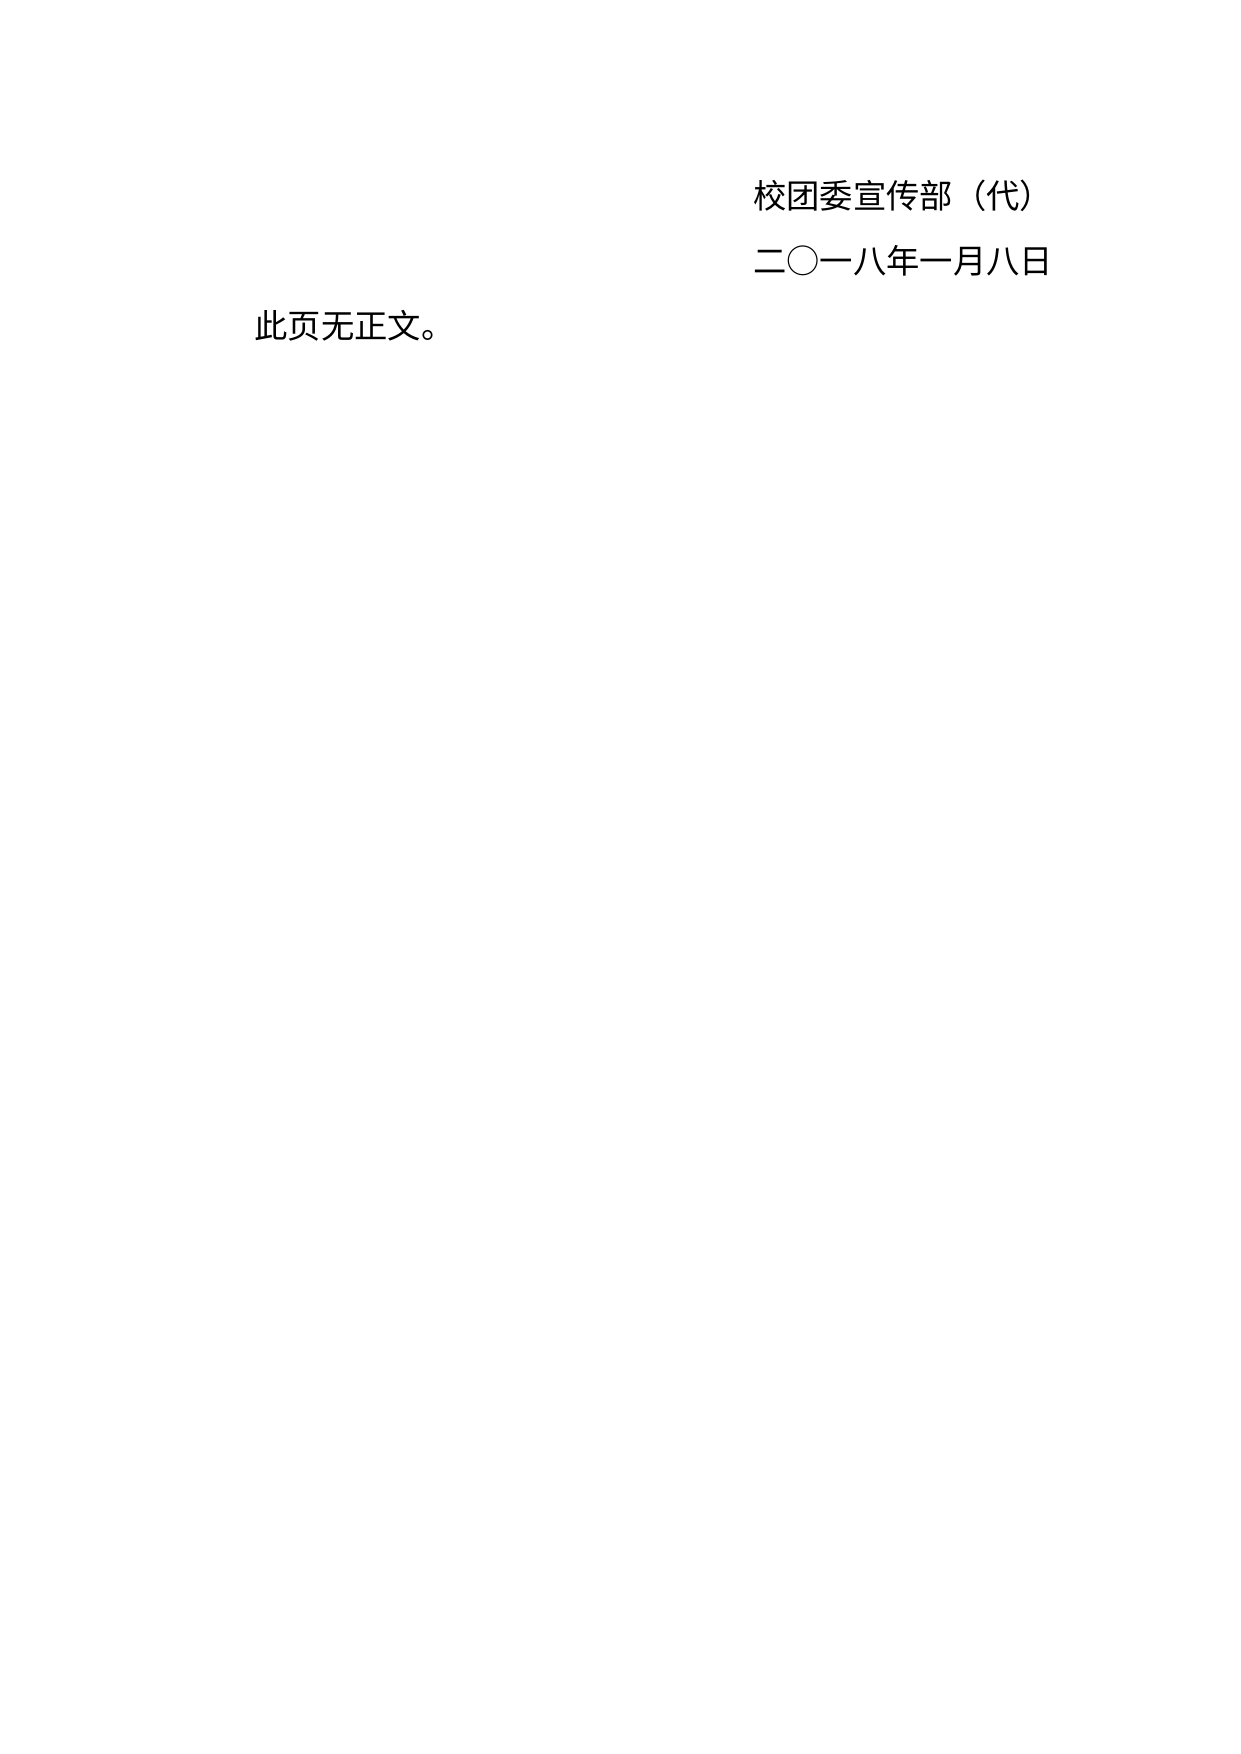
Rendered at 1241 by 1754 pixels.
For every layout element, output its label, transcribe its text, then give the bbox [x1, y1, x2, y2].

text 此页无正文。 [187, 292, 1019, 357]
text 校团委宣传部（代） [187, 162, 1053, 227]
text 二○一八年一月八日 [187, 227, 1053, 292]
